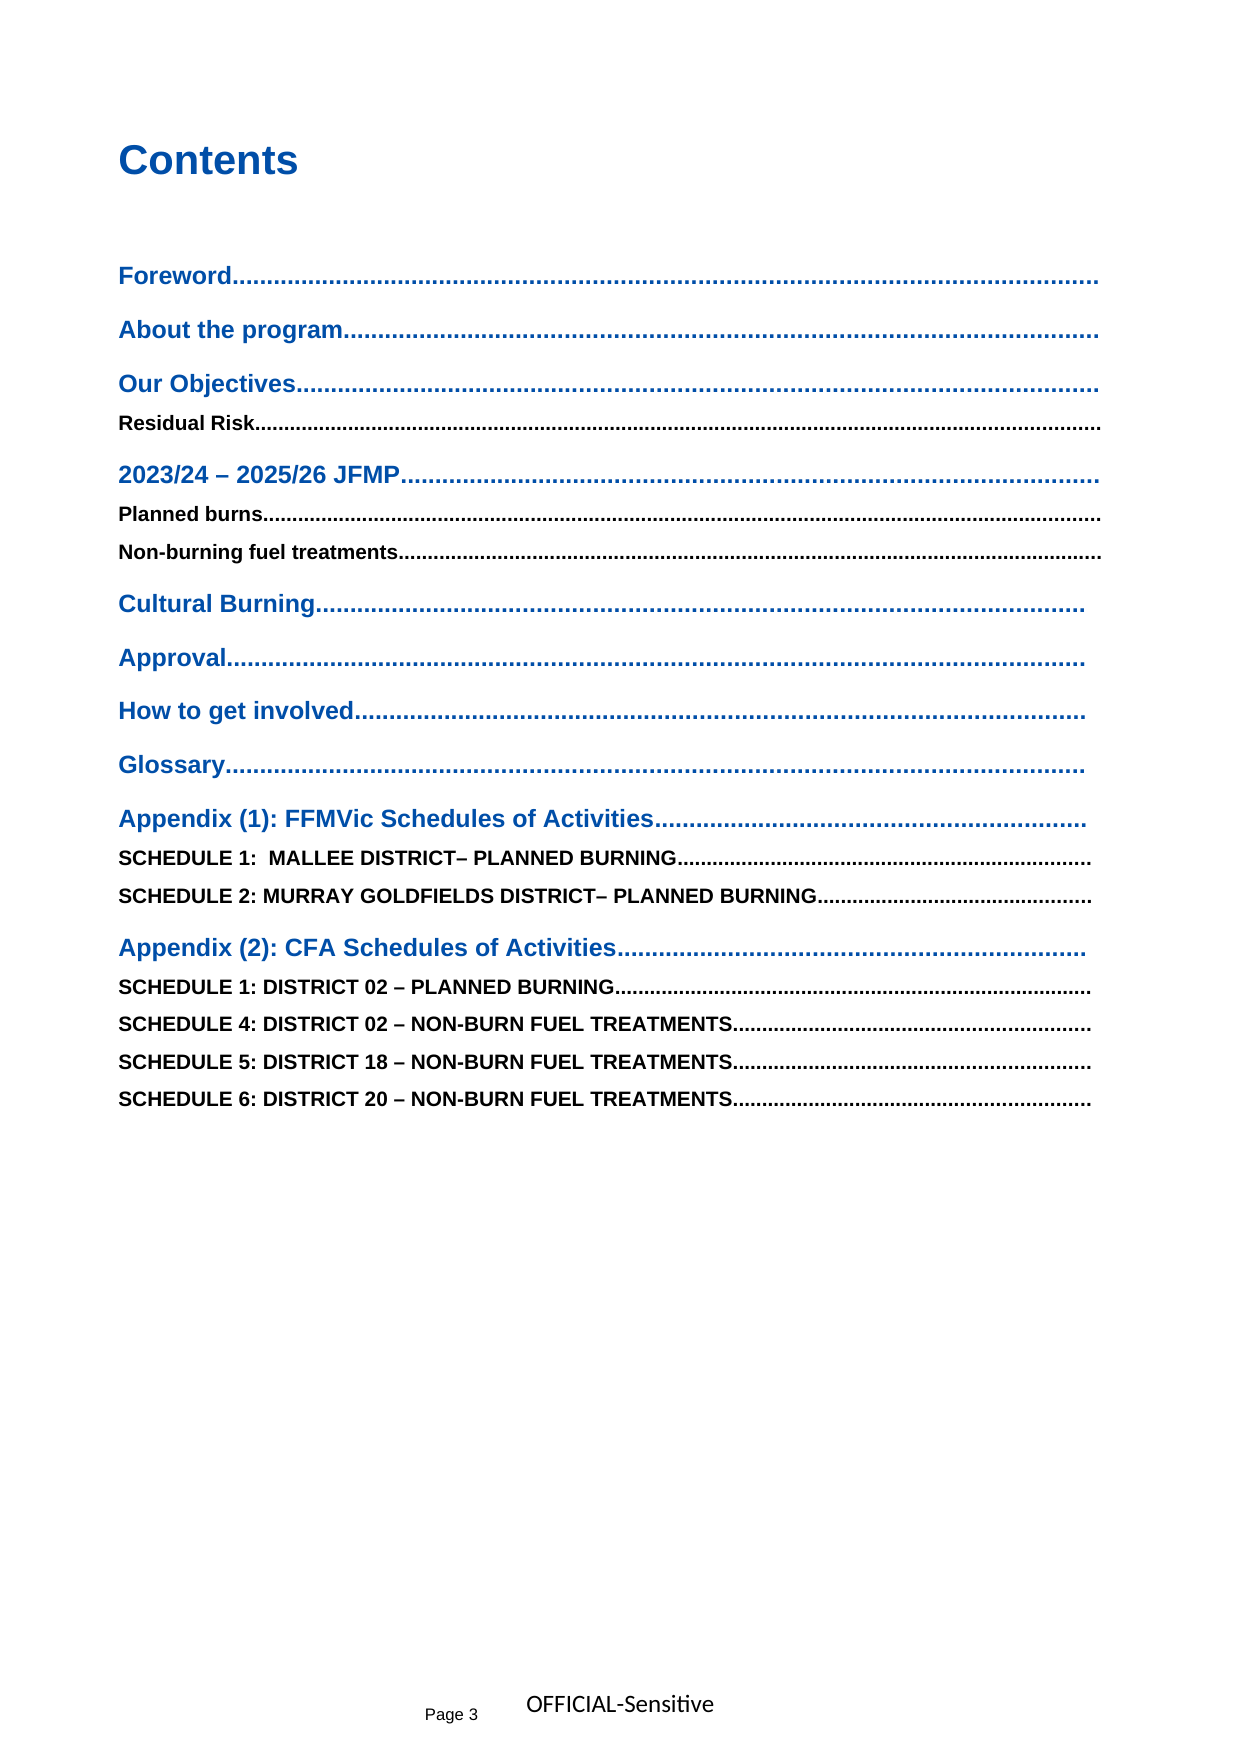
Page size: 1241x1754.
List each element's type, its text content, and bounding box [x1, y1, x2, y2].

text 2023/24 – 2025/26 JFMP 8 [118, 460, 1033, 489]
text SCHEDULE 1: DISTRICT 02 – PLANNED BURNING 51 [118, 974, 1033, 999]
text SCHEDULE 6: DISTRICT 20 – NON-BURN FUEL TREATMENTS 65 [118, 1086, 1033, 1111]
text Cultural Burning 10 [118, 589, 1033, 617]
text Appendix (1): FFMVic Schedules of Activities 13 [118, 804, 1033, 832]
text Glossary 12 [118, 750, 1033, 779]
text Planned burns 8 [118, 501, 1033, 526]
text Approval 11 [118, 642, 1033, 671]
text SCHEDULE 4: DISTRICT 02 – NON-BURN FUEL TREATMENTS 64 [118, 1011, 1033, 1036]
text How to get involved 11 [118, 696, 1033, 725]
text SCHEDULE 5: DISTRICT 18 – NON-BURN FUEL TREATMENTS 65 [118, 1049, 1033, 1074]
text Appendix (2): CFA Schedules of Activities 51 [118, 932, 1033, 961]
text Non-burning fuel treatments 9 [118, 539, 1033, 564]
subtitle Contents [118, 135, 1122, 183]
text Our Objectives 6 [118, 369, 1033, 397]
text Residual Risk 7 [118, 410, 1033, 435]
text SCHEDULE 1: MALLEE DISTRICT– PLANNED BURNING 13 [118, 845, 1033, 870]
text About the program 5 [118, 315, 1033, 344]
text SCHEDULE 2: MURRAY GOLDFIELDS DISTRICT– PLANNED BURNING 22 [118, 882, 1033, 907]
text Foreword 4 [118, 261, 1033, 290]
